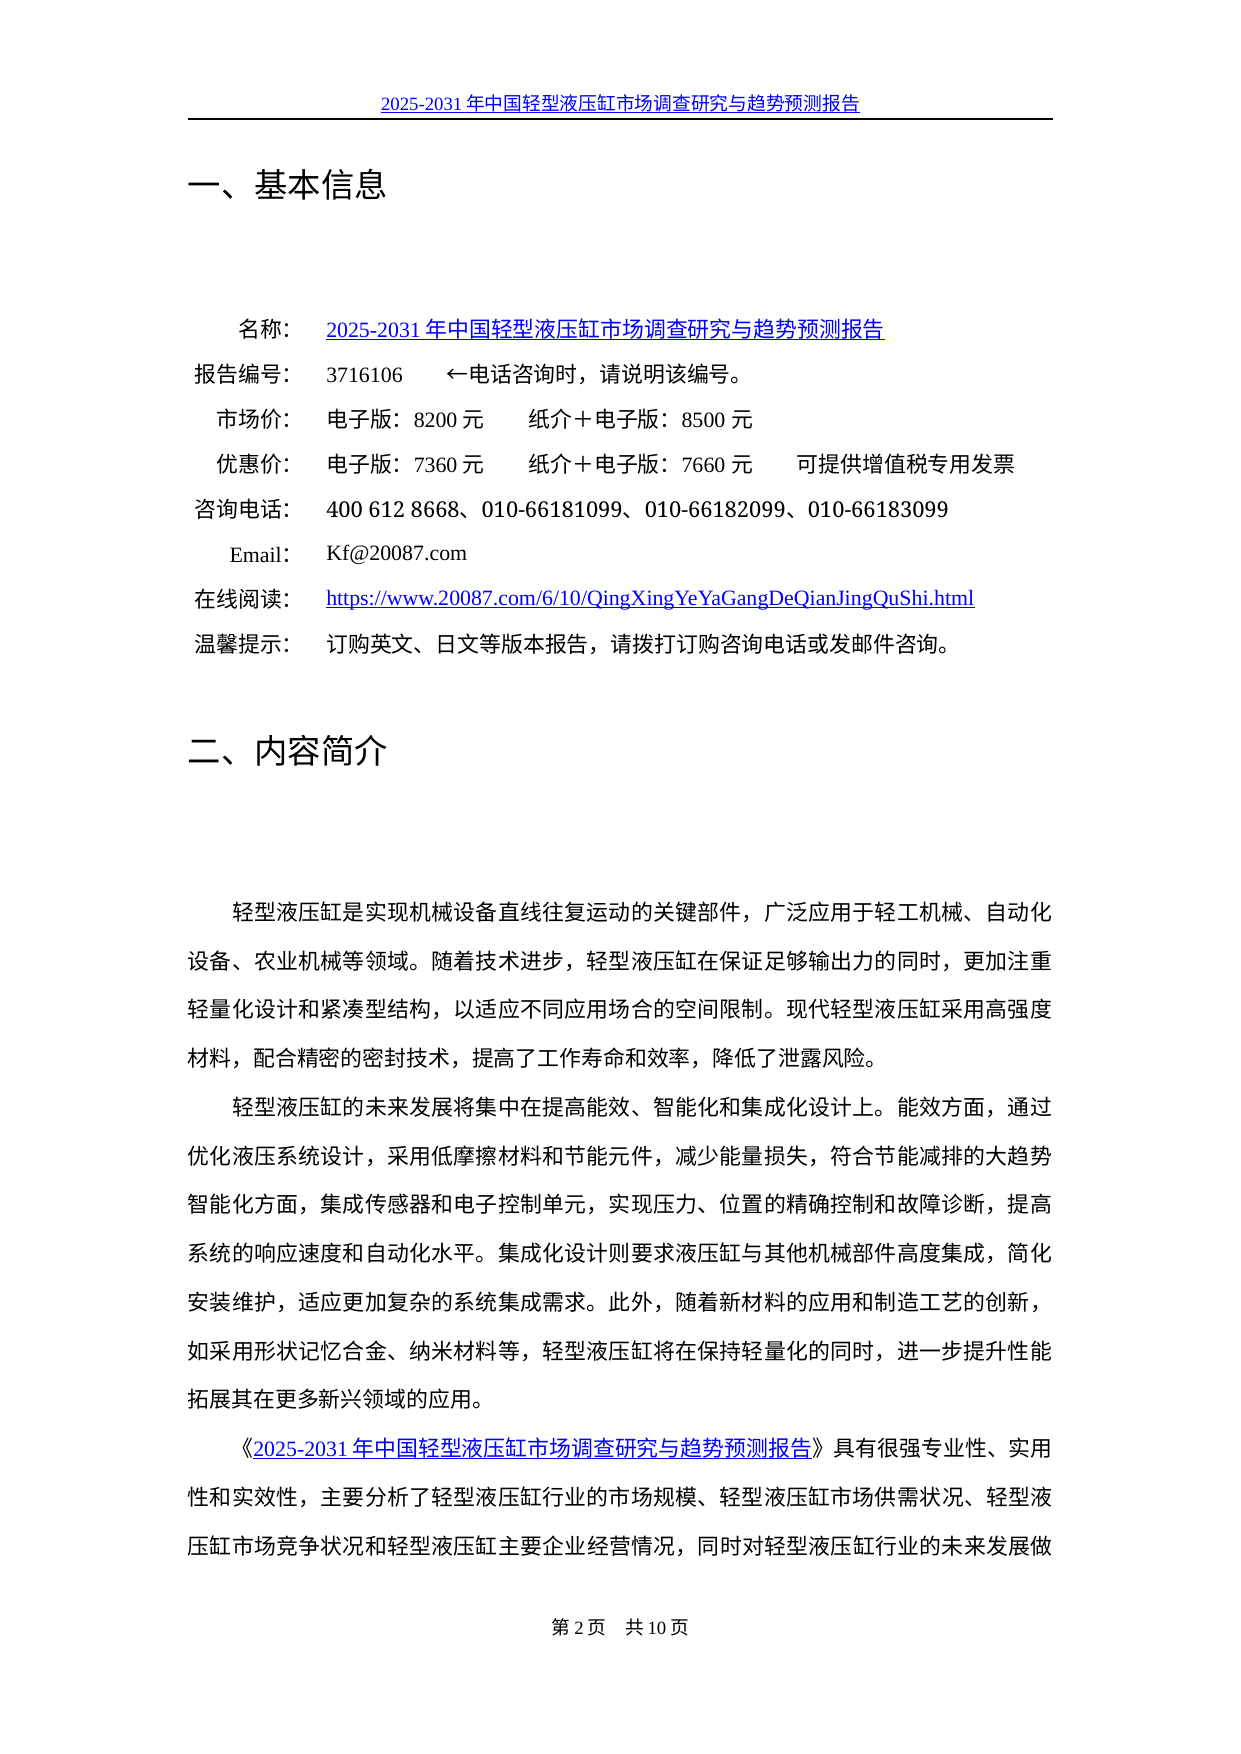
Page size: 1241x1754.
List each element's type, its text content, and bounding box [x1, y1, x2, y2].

table_cell 400 612 8668、010-66181099、010-66182099、010-66183099 [315, 492, 1073, 537]
table_cell [315, 582, 1073, 627]
table_header 2025-2031年中国轻型液压缸市场调查研究与趋势预测报告 [315, 312, 1073, 357]
table_cell 电子版：8200 元 纸介＋电子版：8500 元 [315, 402, 1073, 447]
table_cell 温馨提示： [167, 627, 315, 672]
table_cell 咨询电话： [167, 492, 315, 537]
table_cell 市场价： [167, 402, 315, 447]
table_cell 在线阅读： [167, 582, 315, 627]
table_cell 订购英文、日文等版本报告，请拨打订购咨询电话或发邮件咨询。 [315, 627, 1073, 672]
table_cell 3716106 ←电话咨询时，请说明该编号。 [315, 357, 1073, 402]
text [187, 894, 1053, 1561]
table_header 名称： [167, 312, 315, 357]
title 二、内容简介 [187, 717, 1053, 782]
table_cell Email： [167, 537, 315, 582]
table_cell 电子版：7360 元 纸介＋电子版：7660 元 可提供增值税专用发票 [315, 447, 1073, 492]
table_cell 报告编号： [167, 357, 315, 402]
table_cell 优惠价： [167, 447, 315, 492]
table_cell Kf@20087.com [315, 537, 1073, 582]
title 一、基本信息 [187, 150, 1053, 215]
